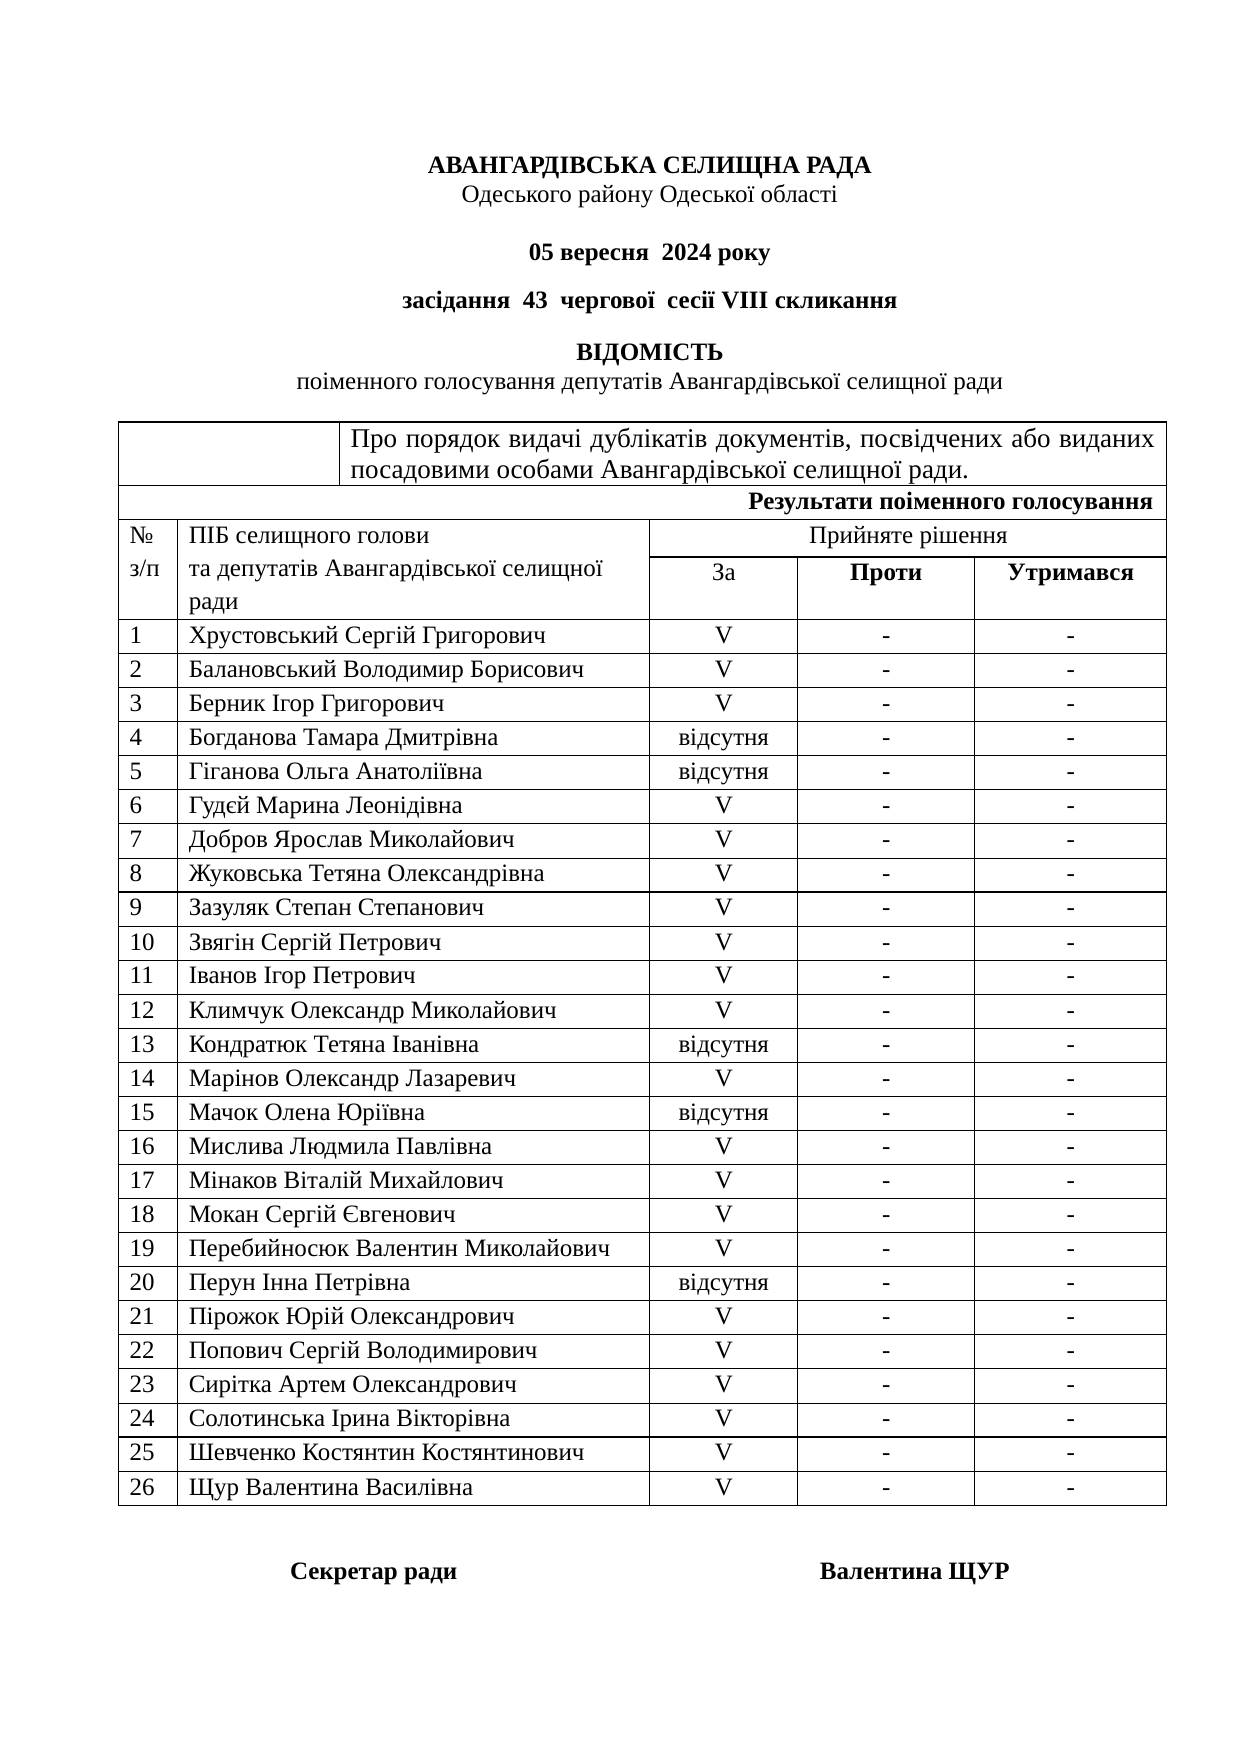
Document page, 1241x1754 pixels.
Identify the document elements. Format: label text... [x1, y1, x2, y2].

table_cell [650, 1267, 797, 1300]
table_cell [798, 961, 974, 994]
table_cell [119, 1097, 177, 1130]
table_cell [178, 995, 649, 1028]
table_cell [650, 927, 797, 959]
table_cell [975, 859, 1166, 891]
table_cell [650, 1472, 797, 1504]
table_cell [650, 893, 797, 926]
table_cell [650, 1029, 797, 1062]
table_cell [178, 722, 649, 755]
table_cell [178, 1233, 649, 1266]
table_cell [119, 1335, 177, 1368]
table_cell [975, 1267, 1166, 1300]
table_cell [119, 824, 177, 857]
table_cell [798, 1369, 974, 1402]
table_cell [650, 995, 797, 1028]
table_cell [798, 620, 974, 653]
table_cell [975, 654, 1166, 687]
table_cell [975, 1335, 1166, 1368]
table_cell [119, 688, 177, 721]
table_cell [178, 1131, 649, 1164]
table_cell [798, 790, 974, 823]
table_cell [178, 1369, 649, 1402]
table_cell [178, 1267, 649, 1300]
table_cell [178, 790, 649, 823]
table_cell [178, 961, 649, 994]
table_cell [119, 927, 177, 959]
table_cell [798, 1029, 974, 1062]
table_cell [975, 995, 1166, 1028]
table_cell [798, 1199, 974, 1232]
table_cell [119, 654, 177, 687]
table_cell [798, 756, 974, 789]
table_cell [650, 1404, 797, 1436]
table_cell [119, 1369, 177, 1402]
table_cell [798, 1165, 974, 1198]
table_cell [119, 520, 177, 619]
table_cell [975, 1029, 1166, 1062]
text 05 вересня 2024 року [148, 237, 1152, 266]
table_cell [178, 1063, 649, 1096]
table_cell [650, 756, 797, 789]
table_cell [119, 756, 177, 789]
text засідання 43 чергової сесії VІІІ скликання [148, 285, 1152, 313]
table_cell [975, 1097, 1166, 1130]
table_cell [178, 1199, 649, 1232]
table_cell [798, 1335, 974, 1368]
text Секретар ради Валентина ЩУР [148, 1556, 1152, 1585]
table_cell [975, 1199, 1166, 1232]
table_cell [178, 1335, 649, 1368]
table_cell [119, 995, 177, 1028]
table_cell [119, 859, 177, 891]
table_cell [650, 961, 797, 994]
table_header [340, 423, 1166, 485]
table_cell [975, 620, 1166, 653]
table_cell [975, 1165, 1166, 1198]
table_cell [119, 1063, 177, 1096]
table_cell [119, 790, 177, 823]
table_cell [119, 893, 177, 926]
text Одеського району Одеської області [148, 179, 1152, 208]
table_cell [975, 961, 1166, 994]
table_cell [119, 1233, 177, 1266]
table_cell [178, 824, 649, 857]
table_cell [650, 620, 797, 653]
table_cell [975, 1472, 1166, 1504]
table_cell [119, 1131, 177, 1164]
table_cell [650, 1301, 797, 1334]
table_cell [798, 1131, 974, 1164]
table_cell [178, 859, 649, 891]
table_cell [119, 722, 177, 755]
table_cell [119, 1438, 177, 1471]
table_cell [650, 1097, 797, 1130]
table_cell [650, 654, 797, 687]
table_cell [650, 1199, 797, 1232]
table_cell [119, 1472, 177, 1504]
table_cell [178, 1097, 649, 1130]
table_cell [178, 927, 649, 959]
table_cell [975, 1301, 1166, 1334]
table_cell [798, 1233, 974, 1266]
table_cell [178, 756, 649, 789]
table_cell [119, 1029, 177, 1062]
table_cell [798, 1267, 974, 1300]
text поіменного голосування депутатів Авангардівської селищної ради [148, 366, 1152, 395]
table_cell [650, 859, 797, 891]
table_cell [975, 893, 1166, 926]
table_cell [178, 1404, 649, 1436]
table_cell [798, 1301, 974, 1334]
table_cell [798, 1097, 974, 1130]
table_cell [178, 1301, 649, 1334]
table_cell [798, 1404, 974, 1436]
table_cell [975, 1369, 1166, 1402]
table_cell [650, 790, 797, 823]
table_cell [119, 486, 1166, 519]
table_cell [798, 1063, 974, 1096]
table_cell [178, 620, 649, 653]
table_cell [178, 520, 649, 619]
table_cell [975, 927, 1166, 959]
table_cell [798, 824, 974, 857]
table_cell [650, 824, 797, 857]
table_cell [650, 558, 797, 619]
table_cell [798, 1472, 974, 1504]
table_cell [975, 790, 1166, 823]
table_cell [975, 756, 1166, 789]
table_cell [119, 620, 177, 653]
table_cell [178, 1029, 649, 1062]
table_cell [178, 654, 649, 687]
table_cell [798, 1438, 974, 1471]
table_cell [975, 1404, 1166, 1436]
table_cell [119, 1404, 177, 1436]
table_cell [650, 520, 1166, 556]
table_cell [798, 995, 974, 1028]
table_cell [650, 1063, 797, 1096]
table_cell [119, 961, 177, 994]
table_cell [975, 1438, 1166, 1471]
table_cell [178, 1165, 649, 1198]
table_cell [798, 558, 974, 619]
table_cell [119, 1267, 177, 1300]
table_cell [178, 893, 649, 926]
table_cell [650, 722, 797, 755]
text АВАНГАРДІВСЬКА СЕЛИЩНА РАДА [148, 151, 1152, 179]
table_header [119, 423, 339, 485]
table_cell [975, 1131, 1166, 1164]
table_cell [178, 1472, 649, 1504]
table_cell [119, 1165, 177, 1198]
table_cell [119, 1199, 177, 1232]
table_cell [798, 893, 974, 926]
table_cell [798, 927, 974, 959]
text ВІДОМІСТЬ [148, 337, 1152, 366]
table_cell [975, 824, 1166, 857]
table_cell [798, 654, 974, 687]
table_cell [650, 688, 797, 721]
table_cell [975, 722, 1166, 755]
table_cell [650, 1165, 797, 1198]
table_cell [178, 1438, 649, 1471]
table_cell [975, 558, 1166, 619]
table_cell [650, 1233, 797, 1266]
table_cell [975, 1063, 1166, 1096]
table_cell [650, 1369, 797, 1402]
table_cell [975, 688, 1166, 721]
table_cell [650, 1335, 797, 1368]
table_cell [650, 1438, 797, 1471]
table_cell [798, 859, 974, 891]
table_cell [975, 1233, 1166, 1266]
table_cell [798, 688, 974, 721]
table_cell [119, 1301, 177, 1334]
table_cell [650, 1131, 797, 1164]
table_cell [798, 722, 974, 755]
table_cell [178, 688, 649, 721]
